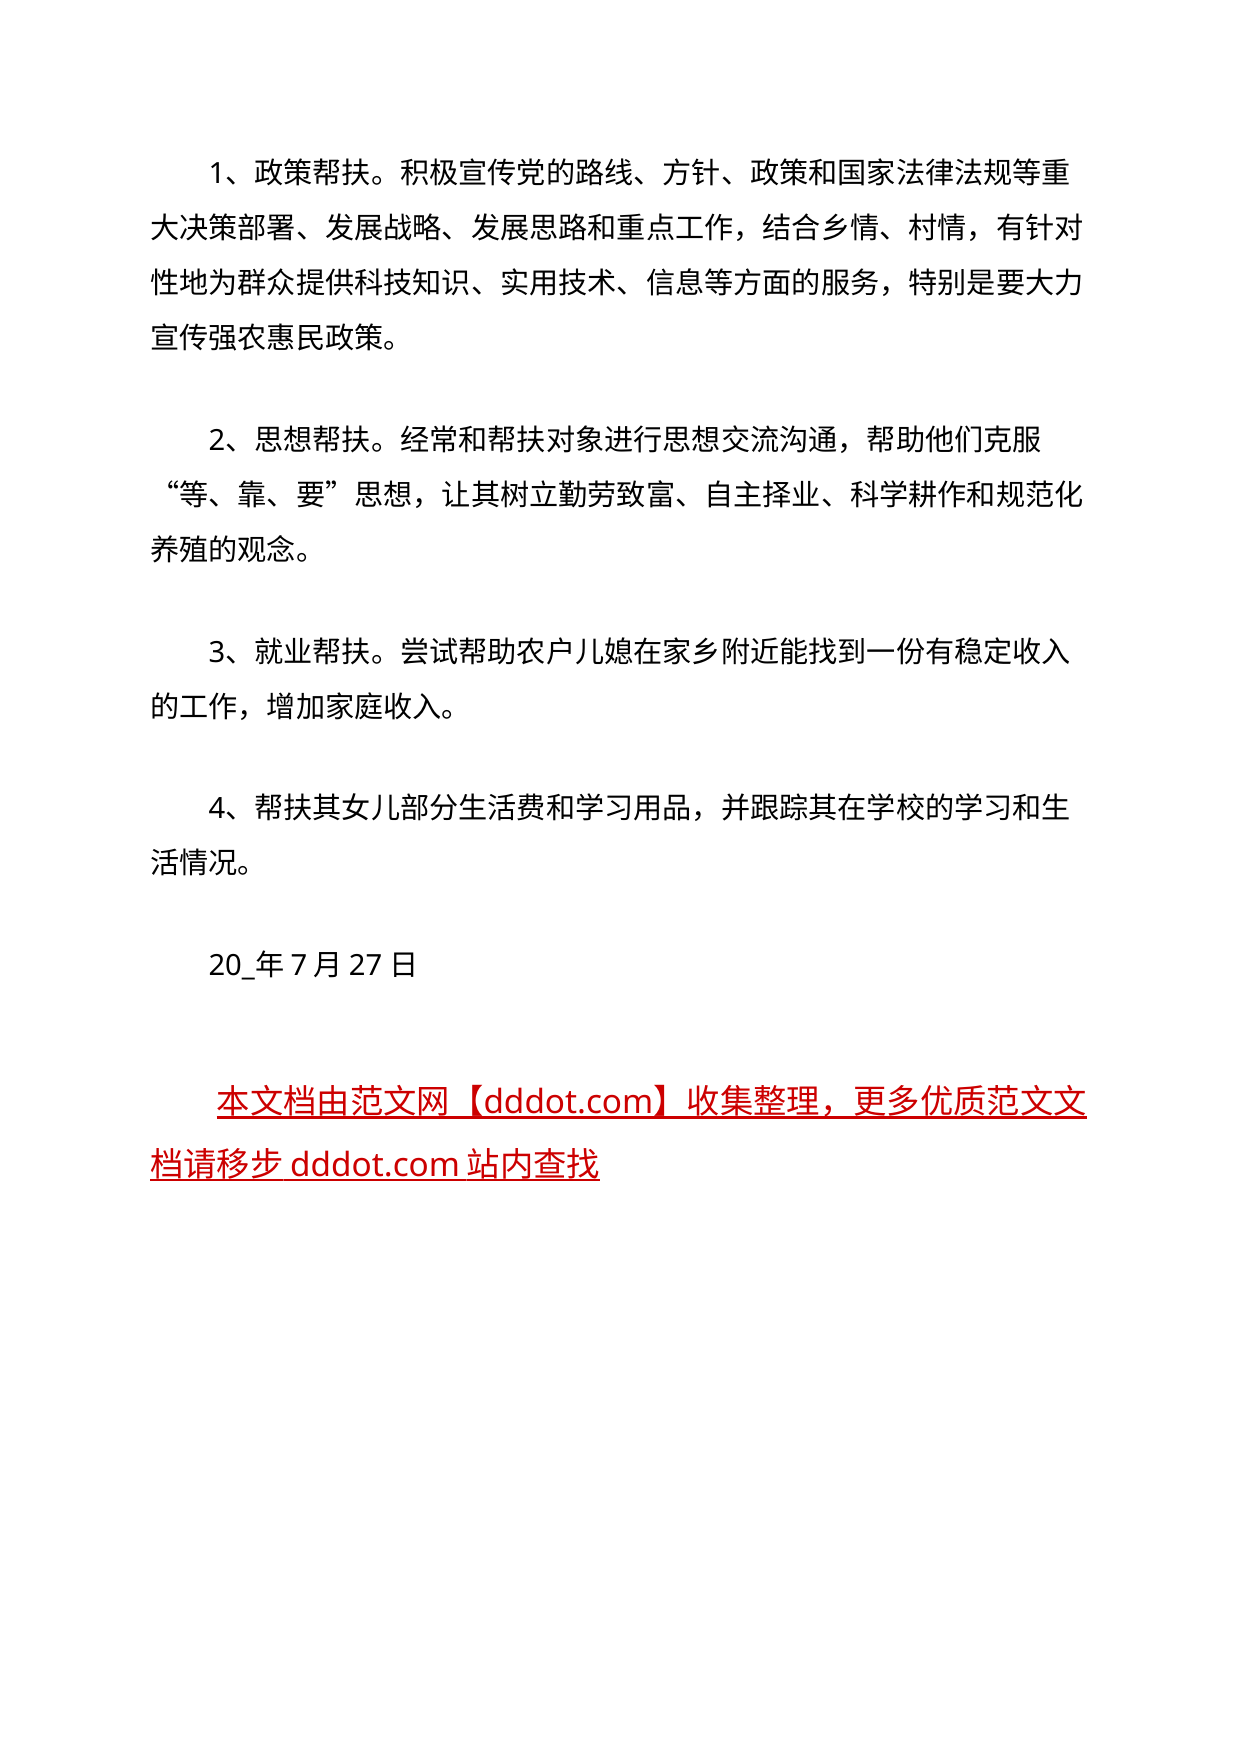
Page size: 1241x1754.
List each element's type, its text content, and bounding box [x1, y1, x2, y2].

text 2、思想帮扶。经常和帮扶对象进行思想交流沟通，帮助他们克服“等、靠、要”思想，让其树立勤劳致富、自主择业、科学耕作和规范化养殖的观念。 [150, 417, 1090, 569]
text 4、帮扶其女儿部分生活费和学习用品，并跟踪其在学校的学习和生活情况。 [150, 785, 1090, 882]
text 1、政策帮扶。积极宣传党的路线、方针、政策和国家法律法规等重大决策部署、发展战略、发展思路和重点工作，结合乡情、村情，有针对性地为群众提供科技知识、实用技术、信息等方面的服务，特别是要大力宣传强农惠民政策。 [150, 150, 1090, 357]
text 20_年 7月 27 日 [150, 942, 1090, 984]
text 本文档由范文网【dddot.com】收集整理，更多优质范文文档请移步dddot.com站内查找 [150, 1075, 1090, 1186]
text 3、就业帮扶。尝试帮助农户儿媳在家乡附近能找到一份有稳定收入的工作，增加家庭收入。 [150, 628, 1090, 726]
